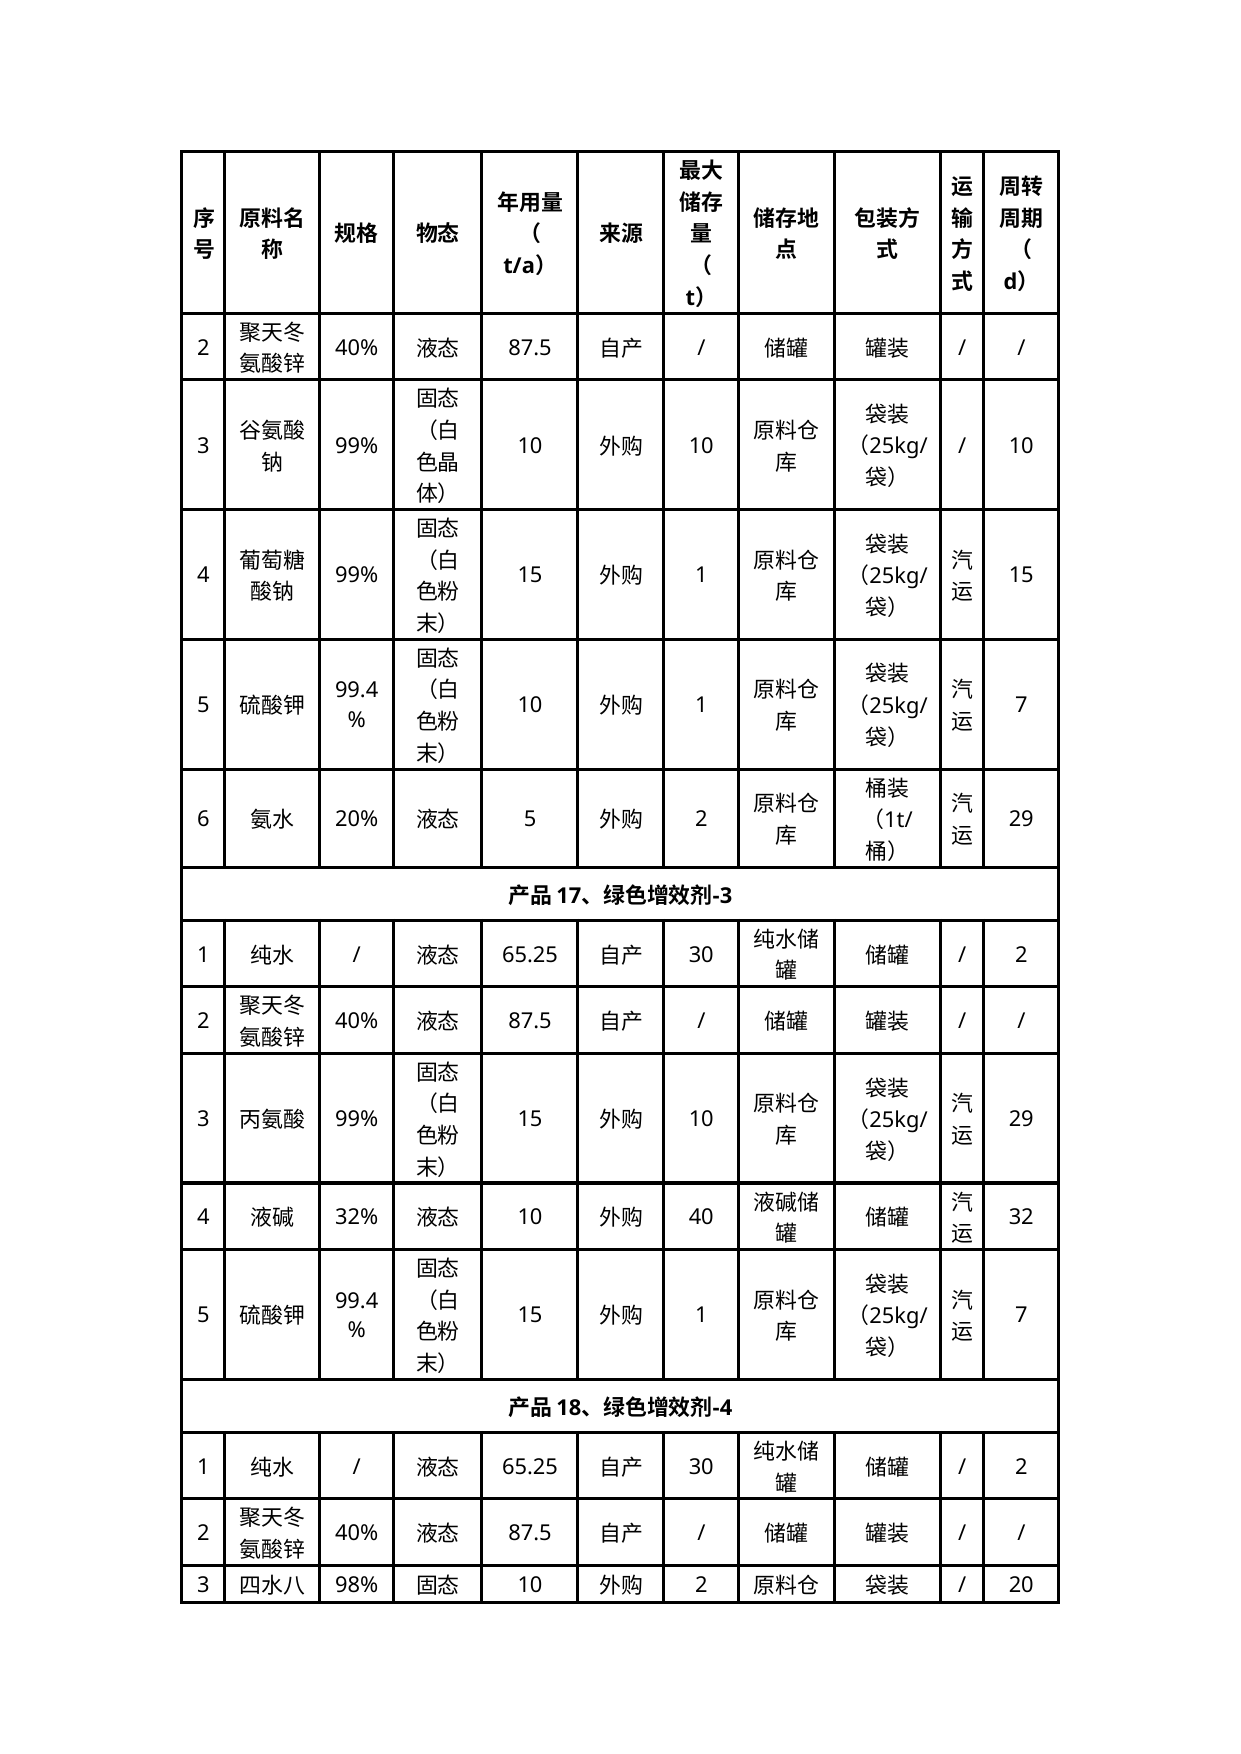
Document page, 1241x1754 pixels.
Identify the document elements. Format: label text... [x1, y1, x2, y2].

table_cell 袋装（25kg/袋） [836, 1251, 939, 1378]
table_cell 原料仓库 [740, 771, 833, 866]
table_header 原料名称 [226, 153, 318, 312]
table_cell 自产 [579, 1500, 662, 1564]
table_header 运输方式 [942, 153, 982, 312]
table_header 最大储存量（t） [665, 153, 737, 312]
table_cell 液态 [395, 1185, 480, 1248]
table_cell 99% [321, 511, 392, 638]
table_cell 汽运 [942, 1055, 982, 1181]
table_cell 7 [985, 641, 1057, 767]
table_cell 2 [665, 1567, 737, 1601]
table_cell 10 [665, 1055, 737, 1181]
table_cell 液态 [395, 922, 480, 985]
table_header 来源 [579, 153, 662, 312]
table_cell / [942, 1500, 982, 1564]
table_cell 40 [665, 1185, 737, 1248]
table_cell 汽运 [942, 641, 982, 767]
table_cell 10 [483, 641, 576, 767]
table_cell 29 [985, 1055, 1057, 1181]
table_cell 87.5 [483, 315, 576, 378]
table_header 规格 [321, 153, 392, 312]
table_cell 谷氨酸钠 [226, 381, 318, 508]
table_cell / [942, 1434, 982, 1497]
table_cell / [665, 1500, 737, 1564]
table_cell 硫酸钾 [226, 641, 318, 767]
table_cell 15 [483, 511, 576, 638]
table_cell 产品18、绿色增效剂-4 [183, 1381, 1057, 1431]
table_cell 外购 [579, 1567, 662, 1601]
table_cell 原料仓库 [740, 641, 833, 767]
table_cell 4 [183, 1185, 223, 1248]
table_cell 99.4% [321, 1251, 392, 1378]
table_cell 汽运 [942, 771, 982, 866]
table_cell 20 [985, 1567, 1057, 1601]
table_header 包装方式 [836, 153, 939, 312]
table_header 年用量（t/a） [483, 153, 576, 312]
table_cell 5 [183, 641, 223, 767]
table_cell 袋装（25kg/袋） [836, 1567, 939, 1601]
table_cell 液态 [395, 988, 480, 1052]
table_cell 40% [321, 1500, 392, 1564]
table_cell 自产 [579, 315, 662, 378]
table_cell 原料仓库 [740, 1251, 833, 1378]
table_cell 聚天冬氨酸锌 [226, 1500, 318, 1564]
table_cell 1 [183, 1434, 223, 1497]
table_cell / [321, 922, 392, 985]
table_cell 2 [183, 315, 223, 378]
table_cell 87.5 [483, 1500, 576, 1564]
table_cell 5 [483, 771, 576, 866]
table_cell 99% [321, 1055, 392, 1181]
table_cell 固态（白色粉末） [395, 641, 480, 767]
table_cell 氨水 [226, 771, 318, 866]
table_cell 汽运 [942, 1185, 982, 1248]
table_cell 储罐 [740, 1500, 833, 1564]
table_cell 聚天冬氨酸锌 [226, 315, 318, 378]
table_cell 原料仓库 [740, 1055, 833, 1181]
table_cell 3 [183, 381, 223, 508]
table_cell / [942, 922, 982, 985]
table_cell / [985, 1500, 1057, 1564]
table_cell 硫酸钾 [226, 1251, 318, 1378]
table_cell / [942, 988, 982, 1052]
table_cell 丙氨酸 [226, 1055, 318, 1181]
table_cell 65.25 [483, 922, 576, 985]
table_cell 3 [183, 1055, 223, 1181]
table_cell 1 [665, 641, 737, 767]
table_cell / [665, 988, 737, 1052]
table_cell 15 [483, 1055, 576, 1181]
table_cell 30 [665, 922, 737, 985]
table_cell 液碱 [226, 1185, 318, 1248]
table_cell 30 [665, 1434, 737, 1497]
table_cell 液态 [395, 771, 480, 866]
table_cell 罐装 [836, 988, 939, 1052]
table_header 储存地点 [740, 153, 833, 312]
table_cell 32 [985, 1185, 1057, 1248]
table_cell 液态 [395, 1434, 480, 1497]
table_cell 外购 [579, 511, 662, 638]
table_cell 固态 [395, 1567, 480, 1601]
table_cell 2 [985, 1434, 1057, 1497]
table_cell 固态（白色粉末） [395, 511, 480, 638]
table_cell 65.25 [483, 1434, 576, 1497]
table_cell 固态（白色粉末） [395, 1251, 480, 1378]
table_cell / [985, 315, 1057, 378]
table_cell 外购 [579, 641, 662, 767]
table_cell 液态 [395, 1500, 480, 1564]
table_cell 外购 [579, 771, 662, 866]
table_cell 29 [985, 771, 1057, 866]
table_cell 2 [985, 922, 1057, 985]
table_cell 汽运 [942, 511, 982, 638]
table_cell 10 [985, 381, 1057, 508]
table_cell 固态（白色粉末） [395, 1055, 480, 1181]
table_cell 纯水储罐 [740, 1434, 833, 1497]
table_cell 原料仓库 [740, 511, 833, 638]
table_cell 15 [985, 511, 1057, 638]
table_cell 98% [321, 1567, 392, 1601]
table_header 物态 [395, 153, 480, 312]
table_cell 3 [183, 1567, 223, 1601]
table_cell 99.4% [321, 641, 392, 767]
table_cell 自产 [579, 922, 662, 985]
table_cell 40% [321, 988, 392, 1052]
table_cell / [942, 381, 982, 508]
table_cell 纯水储罐 [740, 922, 833, 985]
table_cell 1 [665, 1251, 737, 1378]
table_cell 纯水 [226, 1434, 318, 1497]
table_cell 汽运 [942, 1251, 982, 1378]
table_cell 桶装（1t/桶） [836, 771, 939, 866]
table_cell 外购 [579, 1185, 662, 1248]
table_cell 10 [483, 381, 576, 508]
table_cell 聚天冬氨酸锌 [226, 988, 318, 1052]
table_cell 10 [665, 381, 737, 508]
table_cell / [321, 1434, 392, 1497]
table_cell / [665, 315, 737, 378]
table_cell 液态 [395, 315, 480, 378]
table_cell 储罐 [836, 1185, 939, 1248]
table_cell 2 [183, 988, 223, 1052]
table_cell 外购 [579, 381, 662, 508]
table_cell 储罐 [740, 988, 833, 1052]
table_cell 自产 [579, 988, 662, 1052]
table_cell 袋装（25kg/袋） [836, 641, 939, 767]
table_cell 原料仓库 [740, 1567, 833, 1601]
table_cell 99% [321, 381, 392, 508]
table_cell 葡萄糖酸钠 [226, 511, 318, 638]
table_cell 袋装（25kg/袋） [836, 381, 939, 508]
table_cell 15 [483, 1251, 576, 1378]
table_cell 2 [665, 771, 737, 866]
table_cell 外购 [579, 1251, 662, 1378]
table_cell 纯水 [226, 922, 318, 985]
table_cell 10 [483, 1567, 576, 1601]
table_cell 87.5 [483, 988, 576, 1052]
table_cell / [985, 988, 1057, 1052]
table_cell 1 [665, 511, 737, 638]
table_cell / [942, 315, 982, 378]
table_cell 储罐 [740, 315, 833, 378]
table_header 周转周期（d） [985, 153, 1057, 312]
table_header 序号 [183, 153, 223, 312]
table_cell 2 [183, 1500, 223, 1564]
table_cell 10 [483, 1185, 576, 1248]
table_cell 储罐 [836, 1434, 939, 1497]
table_cell 罐装 [836, 315, 939, 378]
table_cell 储罐 [836, 922, 939, 985]
table_cell 4 [183, 511, 223, 638]
table_cell 20% [321, 771, 392, 866]
table_cell 32% [321, 1185, 392, 1248]
table_cell 四水八硼酸钠 [226, 1567, 318, 1601]
table_cell 6 [183, 771, 223, 866]
table_cell / [942, 1567, 982, 1601]
table_cell 固态（白色晶体） [395, 381, 480, 508]
table_cell 40% [321, 315, 392, 378]
table_cell 原料仓库 [740, 381, 833, 508]
table_cell 1 [183, 922, 223, 985]
table_cell 自产 [579, 1434, 662, 1497]
table_cell 产品17、绿色增效剂-3 [183, 869, 1057, 919]
table_cell 袋装（25kg/袋） [836, 511, 939, 638]
table_cell 袋装（25kg/袋） [836, 1055, 939, 1181]
table_cell 液碱储罐 [740, 1185, 833, 1248]
table_cell 外购 [579, 1055, 662, 1181]
table_cell 5 [183, 1251, 223, 1378]
table_cell 7 [985, 1251, 1057, 1378]
table_cell 罐装 [836, 1500, 939, 1564]
